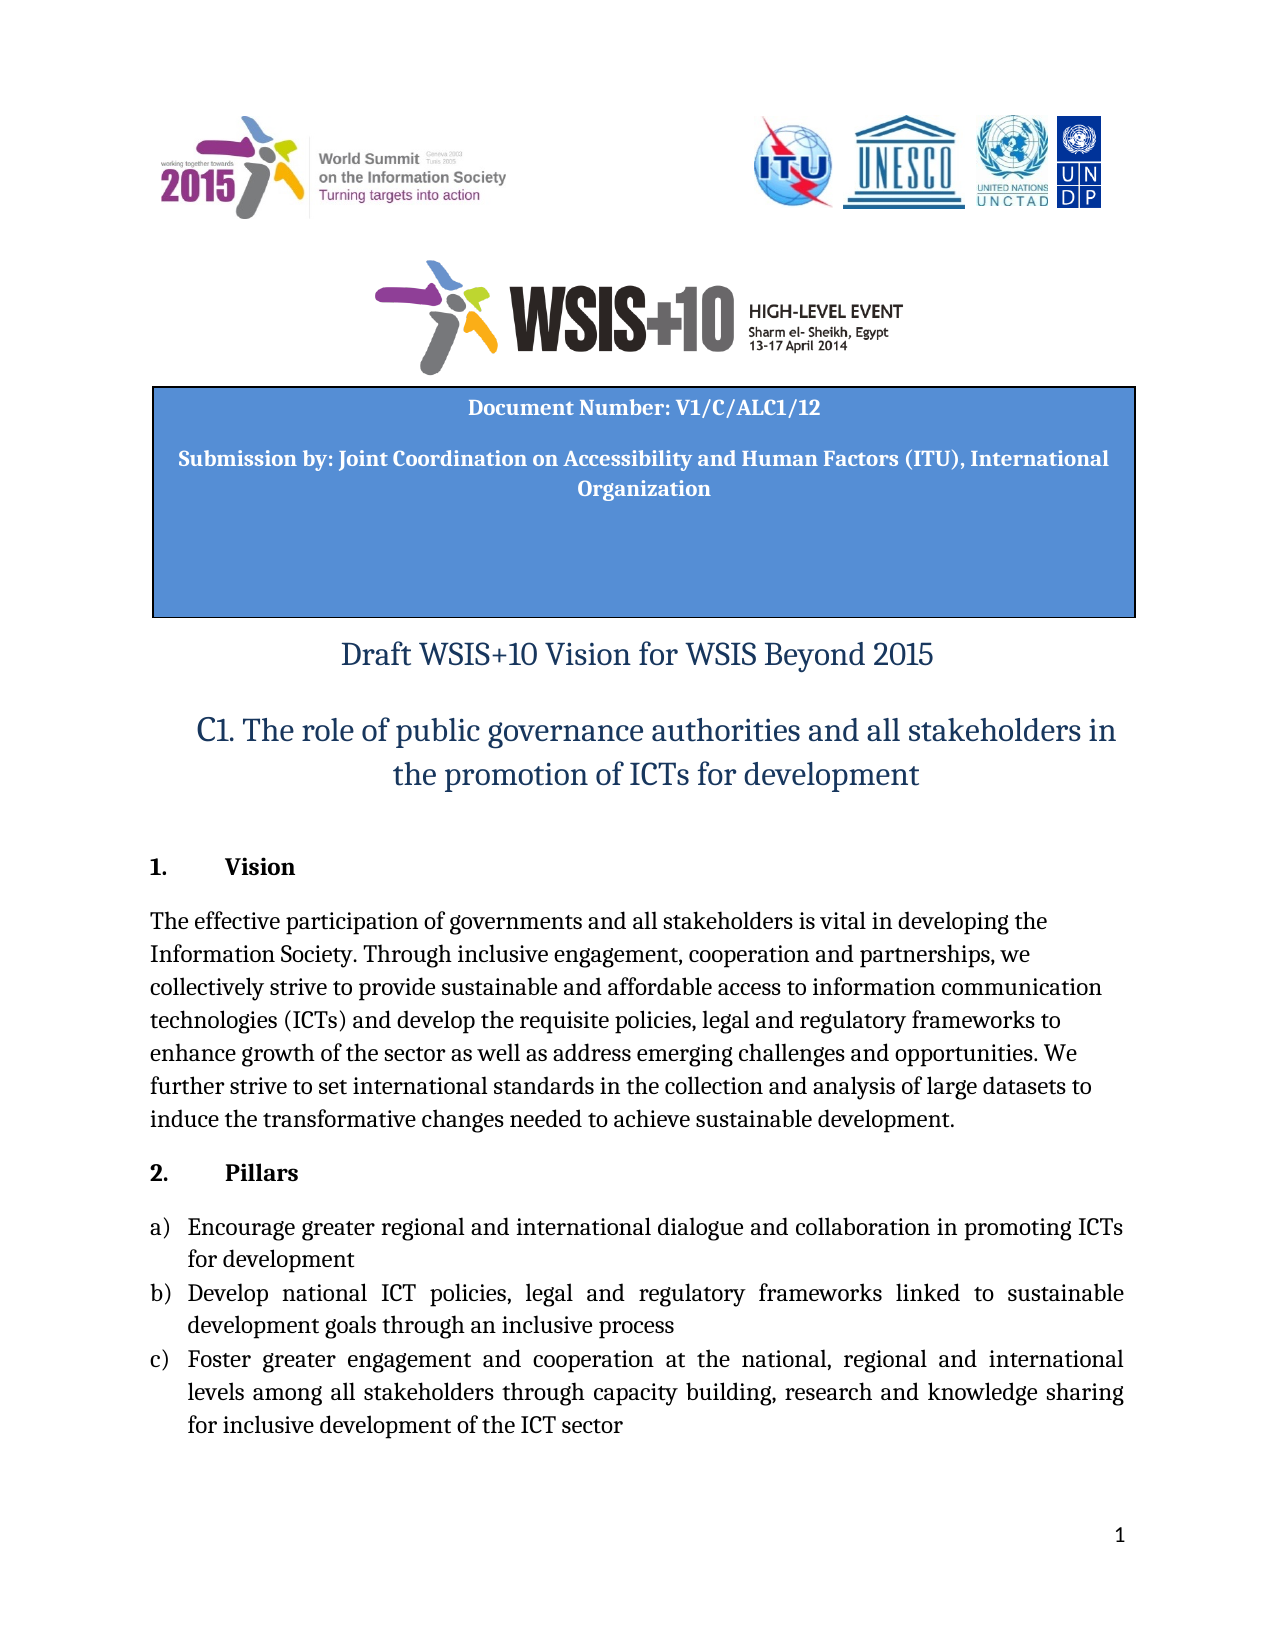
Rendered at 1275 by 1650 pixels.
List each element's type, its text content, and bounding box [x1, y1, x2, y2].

list Foster greater engagement and cooperation at the national, regional and international levels among all stakeholders through capacity building, research and knowledge sharing for inclusive development of the ICT sector [150, 1344, 1125, 1439]
text 1. Vision [150, 853, 1125, 881]
picture [161, 116, 506, 219]
text С1. The role of public governance authorities and all stakeholders in the promotion of ICTs for development [187, 712, 1125, 794]
picture [976, 115, 1048, 206]
list Encourage greater regional and international dialogue and collaboration in promoting ICTs for development [150, 1212, 1125, 1274]
text The effective participation of governments and all stakeholders is vital in developing the Information Society. Through inclusive engagement, cooperation and partnerships, we collectively strive to provide sustainable and affordable access to information communication technologies (ICTs) and develop the requisite policies, legal and regulatory frameworks to enhance growth of the sector as well as address emerging challenges and opportunities. We further strive to set international standards in the collection and analysis of large datasets to induce the transformative changes needed to achieve sustainable development. [150, 907, 1125, 1133]
text 2. Pillars [150, 1158, 1125, 1187]
picture [367, 254, 916, 380]
text Draft WSIS+10 Vision for WSIS Beyond 2015 [150, 635, 1125, 673]
list Develop national ICT policies, legal and regulatory frameworks linked to sustainable development goals through an inclusive process [150, 1278, 1125, 1340]
picture [754, 116, 833, 208]
picture [843, 115, 965, 209]
picture [1057, 116, 1101, 208]
